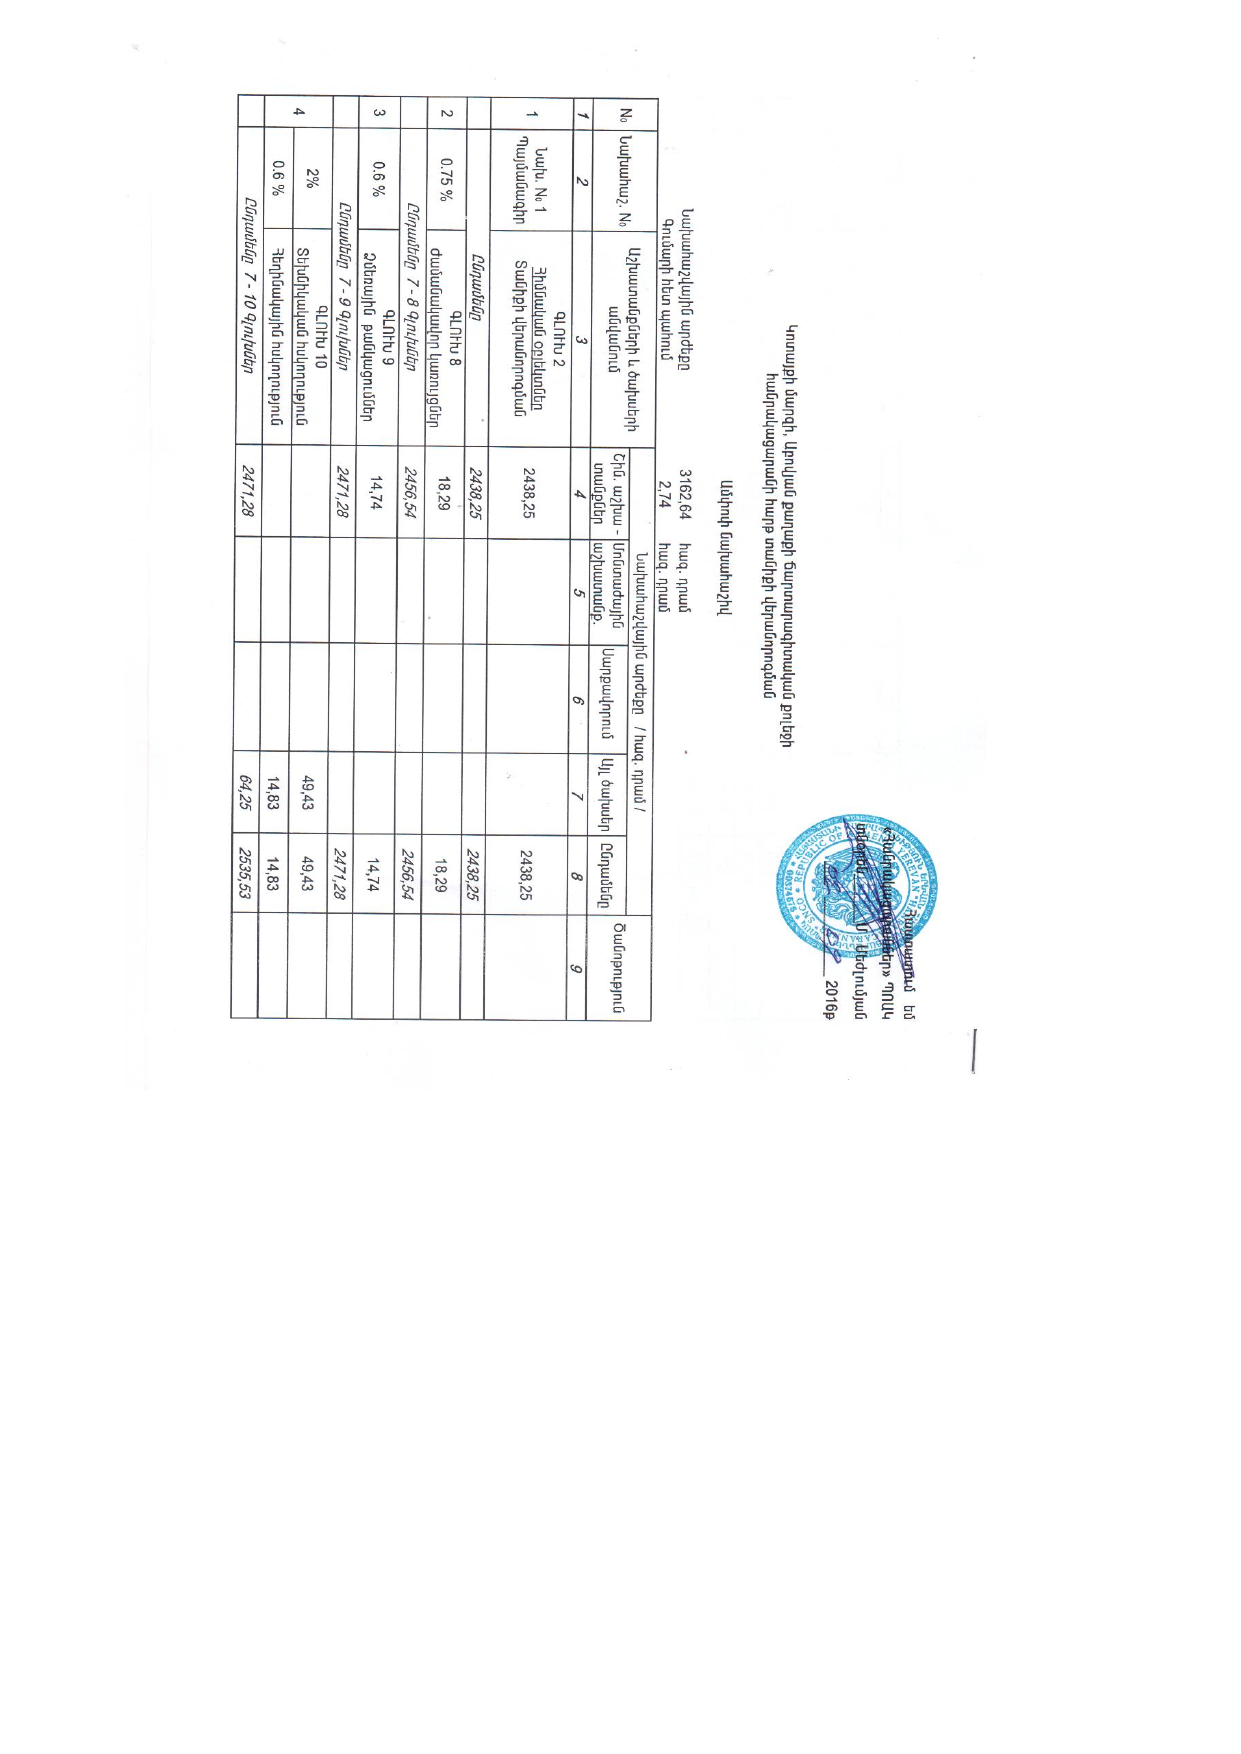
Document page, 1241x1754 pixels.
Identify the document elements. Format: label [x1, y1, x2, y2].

picture [118, 37, 991, 1106]
